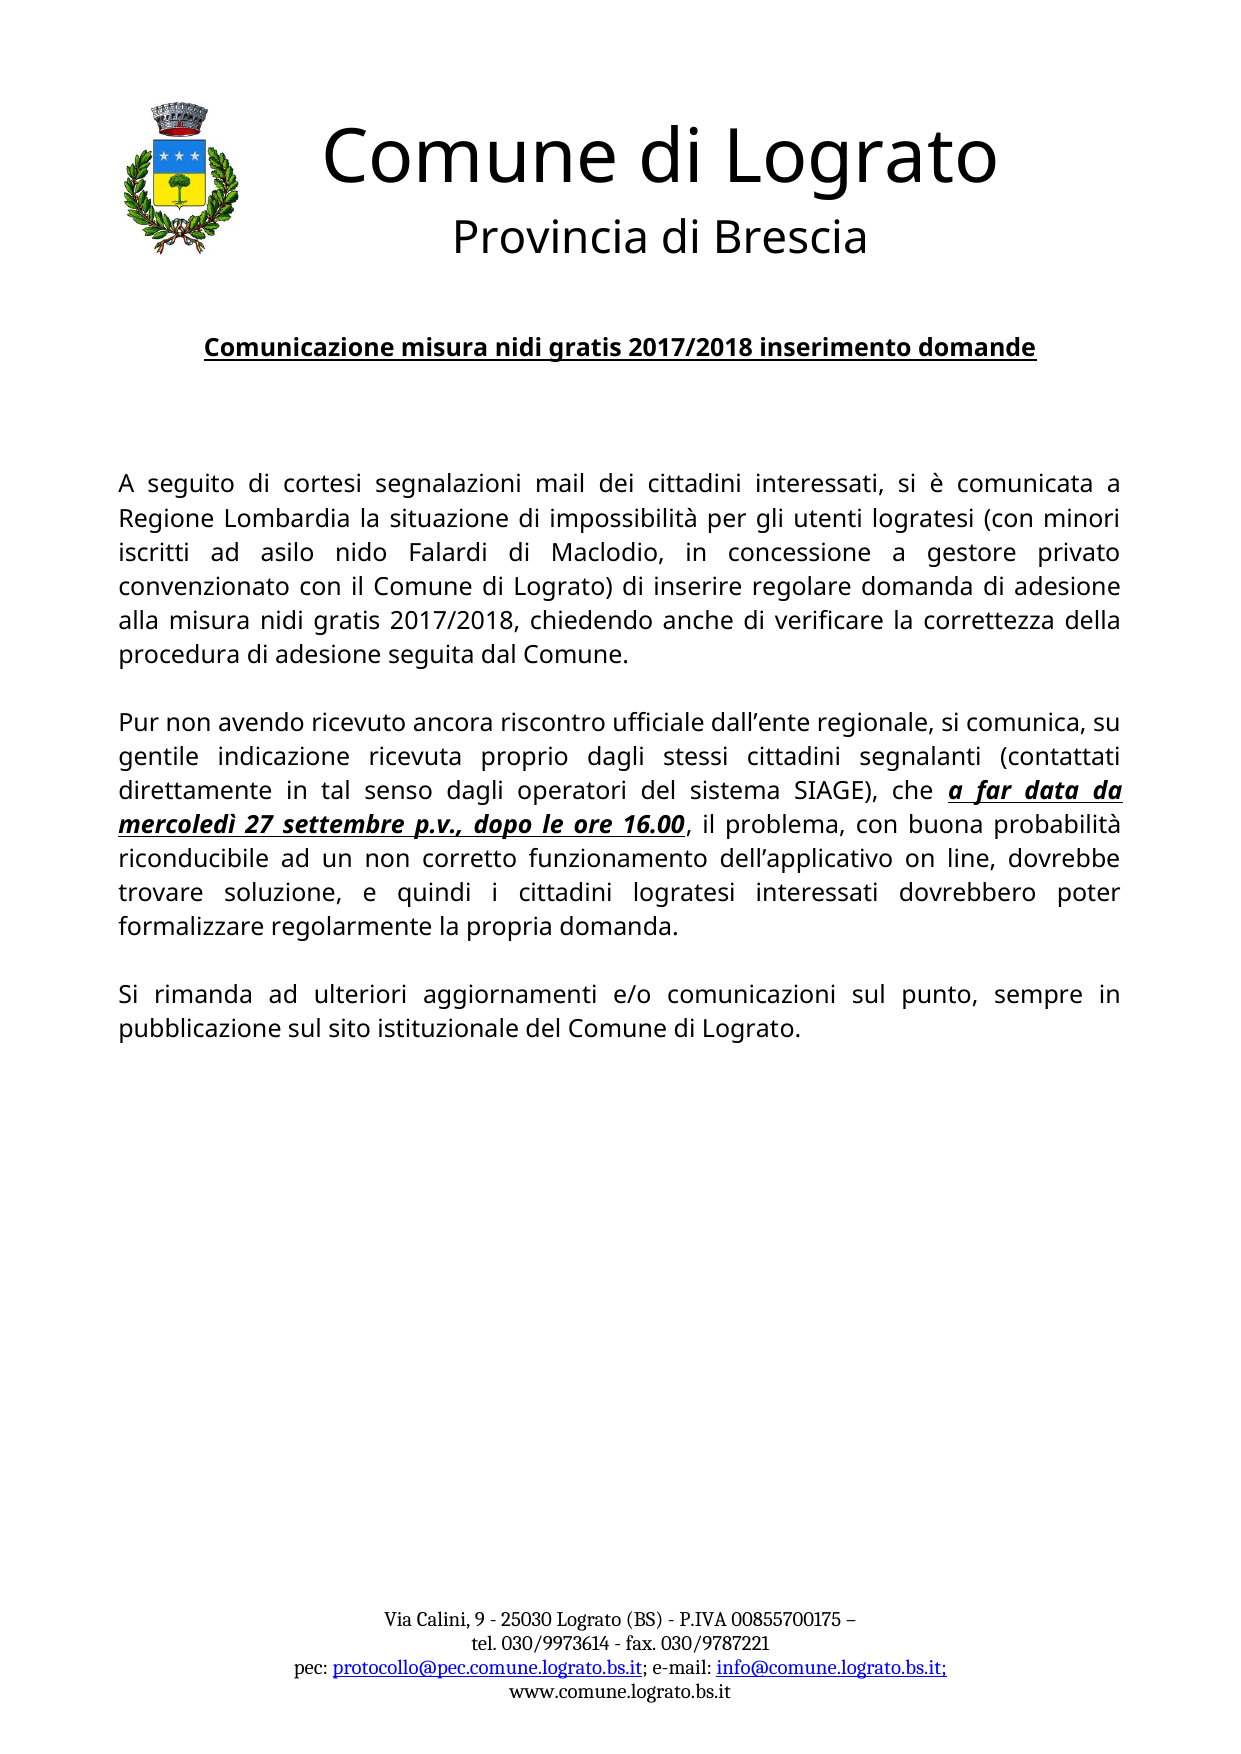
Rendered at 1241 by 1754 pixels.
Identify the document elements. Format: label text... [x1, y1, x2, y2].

text Si rimanda ad ulteriori aggiornamenti e/o comunicazioni sul punto, sempre in pubblicazione sul sito istituzionale del Comune di Lograto. [118, 977, 1122, 1045]
picture [122, 102, 239, 256]
text Comunicazione misura nidi gratis 2017/2018 inserimento domande [118, 330, 1122, 364]
text Pur non avendo ricevuto ancora riscontro ufficiale dall’ente regionale, si comunica, su gentile indicazione ricevuta proprio dagli stessi cittadini segnalanti (contattati direttamente in tal senso dagli operatori del sistema SIAGE), che a far data da mercoledì 27 settembre p.v., dopo le ore 16.00, il problema, con buona probabilità riconducibile ad un non corretto funzionamento dell’applicativo on line, dovrebbe trovare soluzione, e quindi i cittadini logratesi interessati dovrebbero poter formalizzare regolarmente la propria domanda. [118, 704, 1122, 943]
text A seguito di cortesi segnalazioni mail dei cittadini interessati, si è comunicata a Regione Lombardia la situazione di impossibilità per gli utenti logratesi (con minori iscritti ad asilo nido Falardi di Maclodio, in concessione a gestore privato convenzionato con il Comune di Lograto) di inserire regolare domanda di adesione alla misura nidi gratis 2017/2018, chiedendo anche di verificare la correttezza della procedura di adesione seguita dal Comune. [118, 466, 1122, 671]
